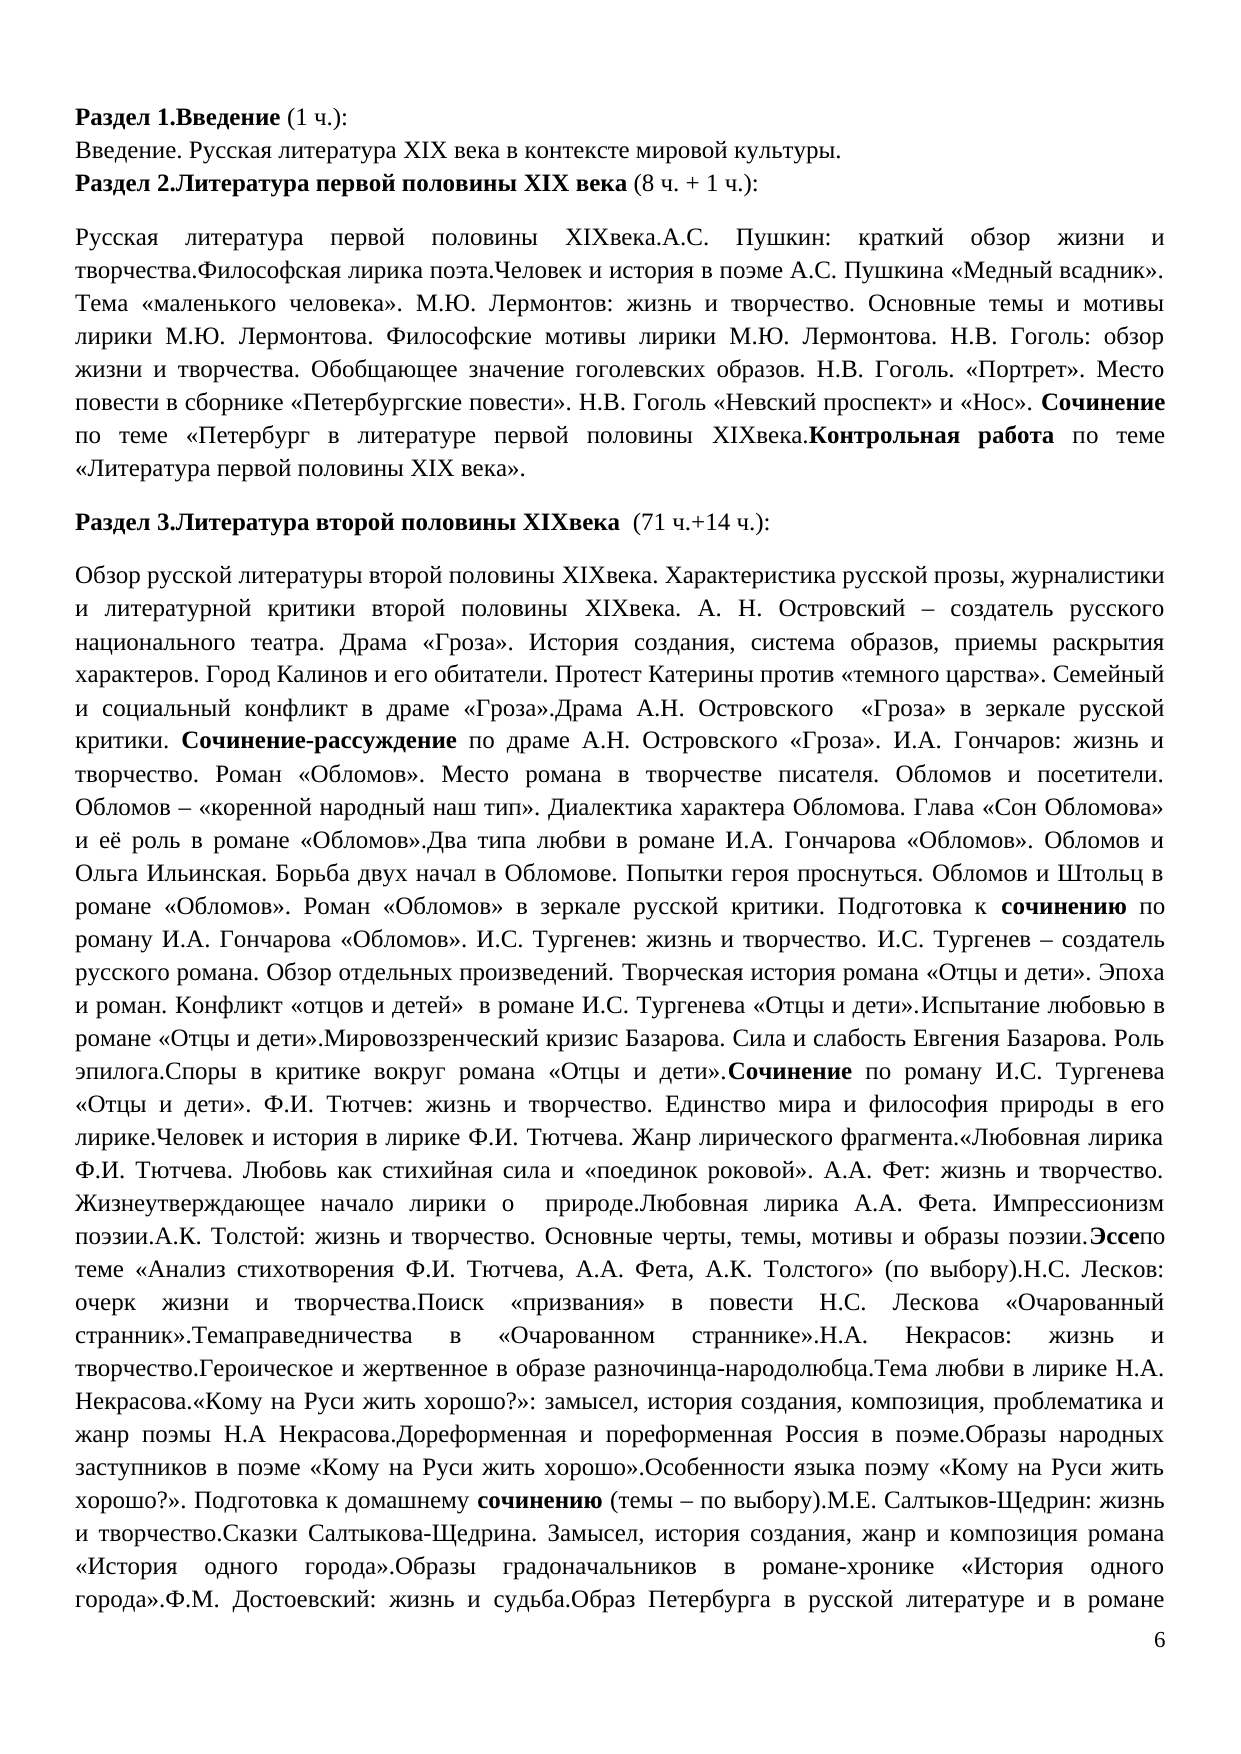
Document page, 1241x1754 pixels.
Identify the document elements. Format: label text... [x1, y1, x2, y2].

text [75, 561, 1165, 1613]
text Русская литература первой половины XIXвека.А.С. Пушкин: краткий обзор жизни и творчества.Философская лирика поэта.Человек и история в поэме А.С. Пушкина «Медный всадник». Тема «маленького человека». М.Ю. Лермонтов: жизнь и творчество. Основные темы и мотивы лирики М.Ю. Лермонтова. Философские мотивы лирики М.Ю. Лермонтова. Н.В. Гоголь: обзор жизни и творчества. Обобщающее значение гоголевских образов. Н.В. Гоголь. «Портрет». Место повести в сборнике «Петербургские повести». Н.В. Гоголь «Невский проспект» и «Нос». Сочинение по теме «Петербург в литературе первой половины XIXвека.Контрольная работа по теме «Литература первой половины XIX века». [75, 222, 1165, 482]
text Раздел 1.Введение (1 ч.): [75, 102, 1165, 131]
text Раздел 3.Литература второй половины XIXвека (71 ч.+14 ч.): [75, 507, 1165, 535]
text Введение. Русская литература XIX века в контексте мировой культуры. [75, 135, 1165, 163]
text Раздел 2.Литература первой половины XIX века (8 ч. + 1 ч.): [75, 168, 1165, 197]
